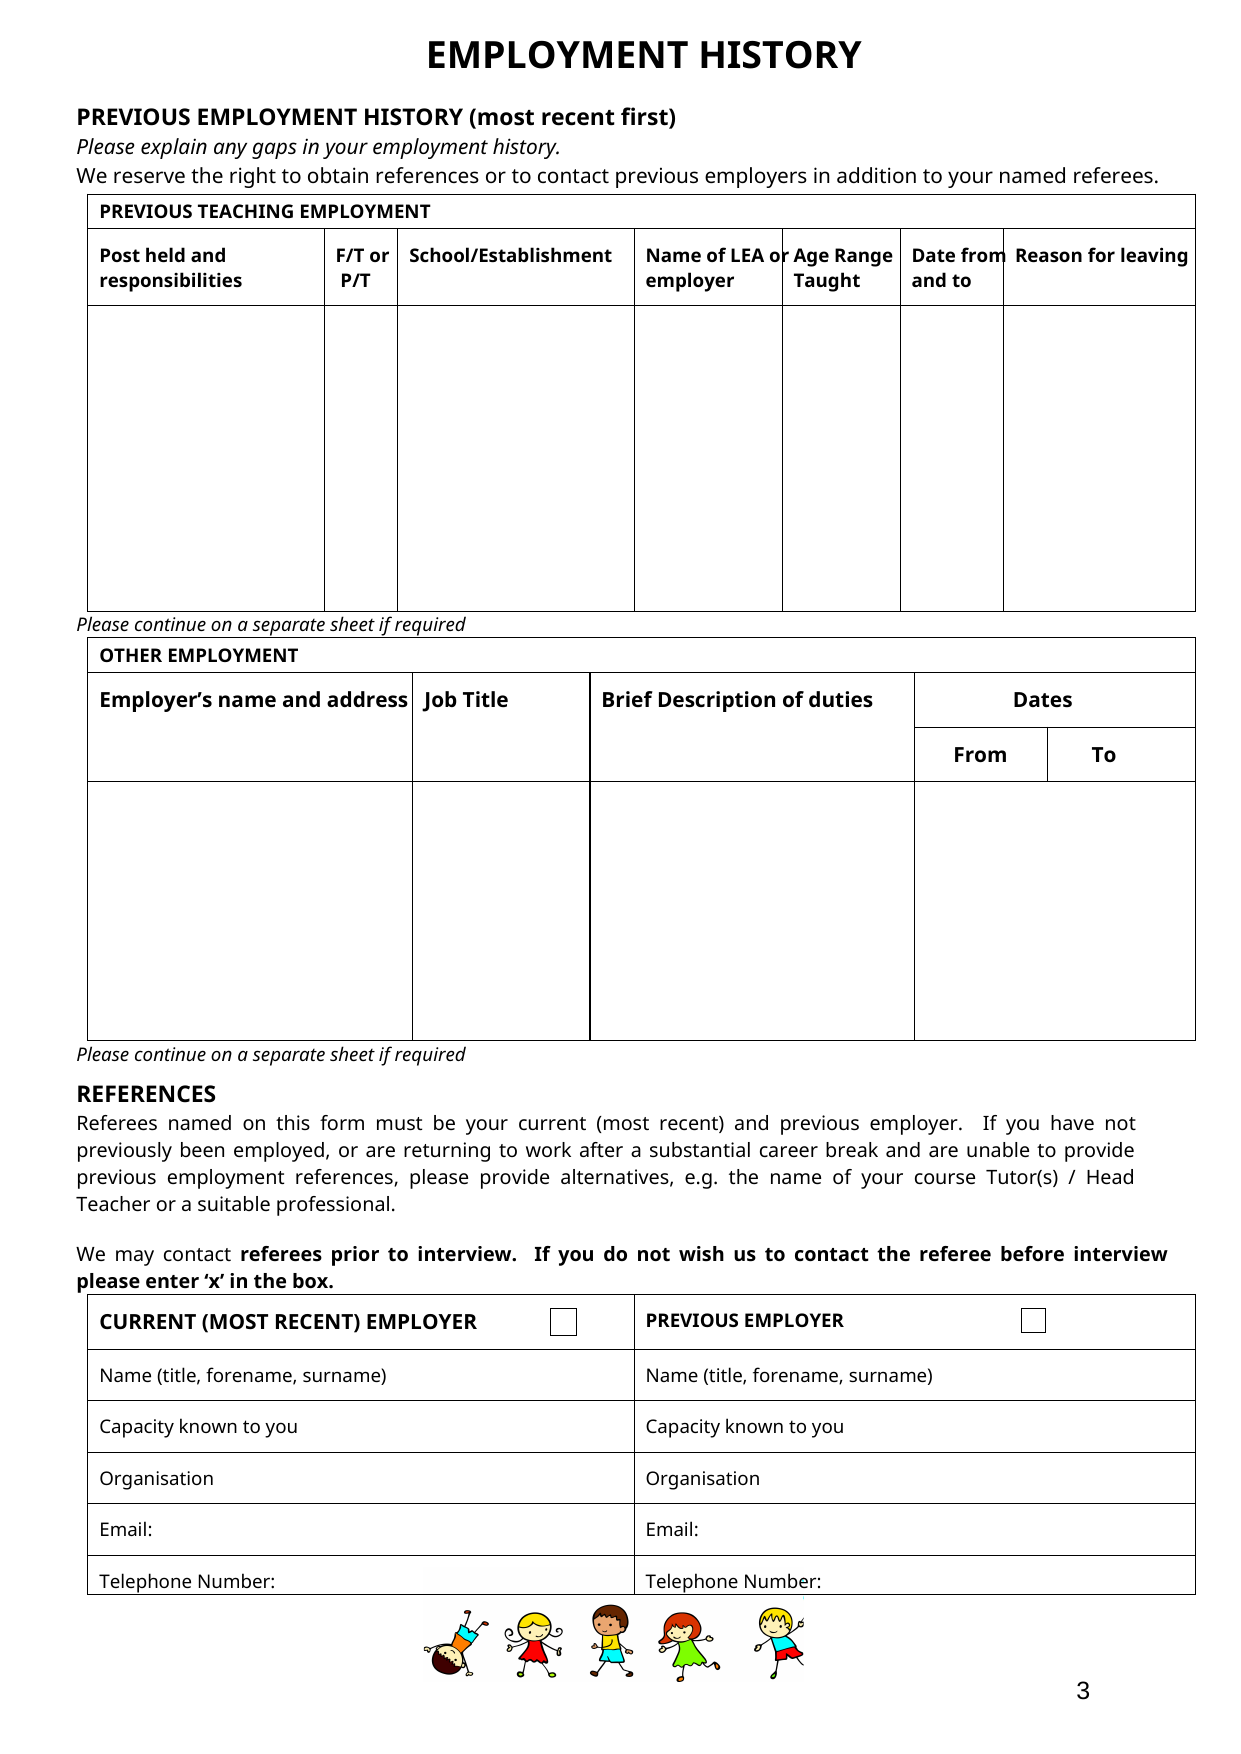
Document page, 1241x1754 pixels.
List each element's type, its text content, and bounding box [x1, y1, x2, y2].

text REFERENCES [76, 1078, 1198, 1109]
table_header CURRENT (MOST RECENT) EMPLOYER [88, 1295, 634, 1348]
table_cell Organisation [88, 1453, 634, 1503]
text We reserve the right to obtain references or to contact previous employers in addition to your named referees. [61, 161, 1169, 189]
table_cell [591, 782, 914, 1040]
table_cell [915, 782, 1195, 1040]
table_cell F/T or P/T [325, 229, 397, 305]
text Referees named on this form must be your current (most recent) and previous employer. If you have not previously been employed, or are returning to work after a substantial career break and are unable to provide previous employment references, please provide alternatives, e.g. the name of your course Tutor(s) / Head Teacher or a suitable professional. [76, 1109, 1137, 1217]
table_cell Telephone Number: [635, 1556, 1195, 1594]
table_cell Date from and to [901, 229, 1003, 305]
table_cell To [1048, 728, 1195, 781]
table_cell [1004, 306, 1195, 611]
text PREVIOUS EMPLOYMENT HISTORY (most recent first) [76, 101, 1137, 132]
text Please continue on a separate sheet if required [76, 1041, 1198, 1067]
table_cell Capacity known to you [88, 1401, 634, 1452]
table_cell [398, 306, 634, 611]
table_cell Brief Description of duties [591, 673, 914, 781]
table_cell [901, 306, 1003, 611]
picture [423, 1595, 804, 1682]
table_cell Dates [915, 673, 1195, 727]
table_cell Age Range Taught [783, 229, 900, 305]
table_cell [635, 306, 782, 611]
text Please explain any gaps in your employment history. [61, 132, 1169, 161]
table_cell Organisation [635, 1453, 1195, 1503]
table_cell Reason for leaving [1004, 229, 1195, 305]
table_cell [783, 306, 900, 611]
table_cell Post held and responsibilities [88, 229, 324, 305]
table_cell Name of LEA or employer [635, 229, 782, 305]
table_cell Email: [635, 1504, 1195, 1555]
table_cell [413, 782, 589, 1040]
table_cell Employer’s name and address [88, 673, 412, 781]
table_cell [88, 782, 412, 1040]
table_cell Email: [88, 1504, 634, 1555]
table_cell Name (title, forename, surname) [635, 1350, 1195, 1400]
table_cell Job Title [413, 673, 589, 781]
table_cell [88, 306, 324, 611]
table_cell School/Establishment [398, 229, 634, 305]
table_cell Name (title, forename, surname) [88, 1350, 634, 1400]
text Please continue on a separate sheet if required [76, 612, 1137, 637]
table_cell From [915, 728, 1047, 781]
table_header PREVIOUS EMPLOYER [635, 1295, 1195, 1348]
text We may contact referees prior to interview. If you do not wish us to contact the referee before interview please enter ‘x’ in the box. [76, 1240, 1169, 1294]
table_header PREVIOUS TEACHING EMPLOYMENT [88, 195, 1195, 228]
table_cell Capacity known to you [635, 1401, 1195, 1452]
table_header OTHER EMPLOYMENT [88, 638, 1195, 672]
table_cell Telephone Number: [88, 1556, 634, 1594]
table_cell [325, 306, 397, 611]
